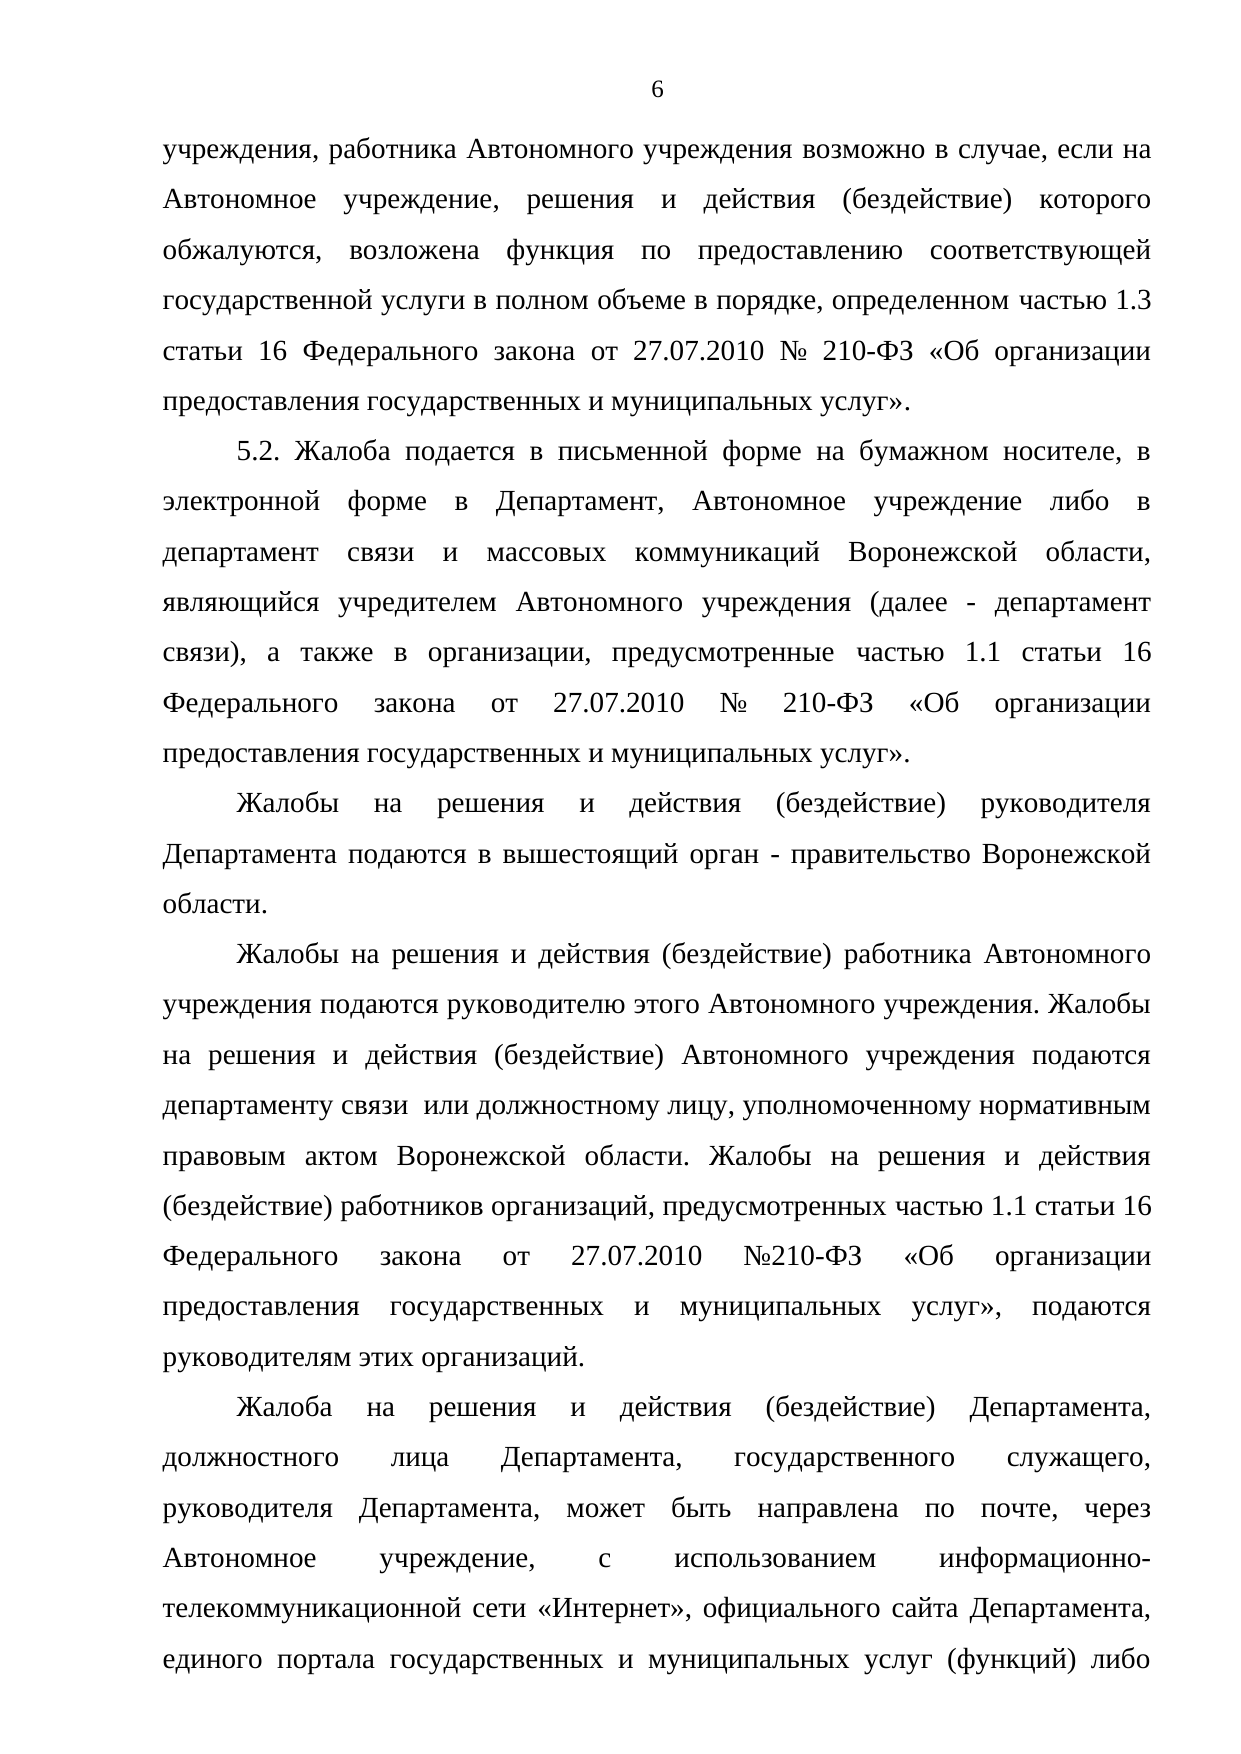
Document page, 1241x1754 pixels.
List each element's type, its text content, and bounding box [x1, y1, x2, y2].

text 5.2. Жалоба подается в письменной форме на бумажном носителе, в электронной форме в Департамент, Автономное учреждение либо в департамент связи и массовых коммуникаций Воронежской области, являющийся учредителем Автономного учреждения (далее - департамент связи), а также в организации, предусмотренные частью 1.1 статьи 16 Федерального закона от 27.07.2010 № 210-ФЗ «Об организации предоставления государственных и муниципальных услуг». [162, 433, 1152, 769]
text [162, 1389, 1152, 1674]
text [162, 131, 1152, 416]
text Жалобы на решения и действия (бездействие) работника Автономного учреждения подаются руководителю этого Автономного учреждения. Жалобы на решения и действия (бездействие) Автономного учреждения подаются департаменту связи или должностному лицу, уполномоченному нормативным правовым актом Воронежской области. Жалобы на решения и действия (бездействие) работников организаций, предусмотренных частью 1.1 статьи 16 Федерального закона от 27.07.2010 №210-ФЗ «Об организации предоставления государственных и муниципальных услуг», подаются руководителям этих организаций. [162, 936, 1152, 1372]
text Жалобы на решения и действия (бездействие) руководителя Департамента подаются в вышестоящий орган - правительство Воронежской области. [162, 785, 1152, 919]
